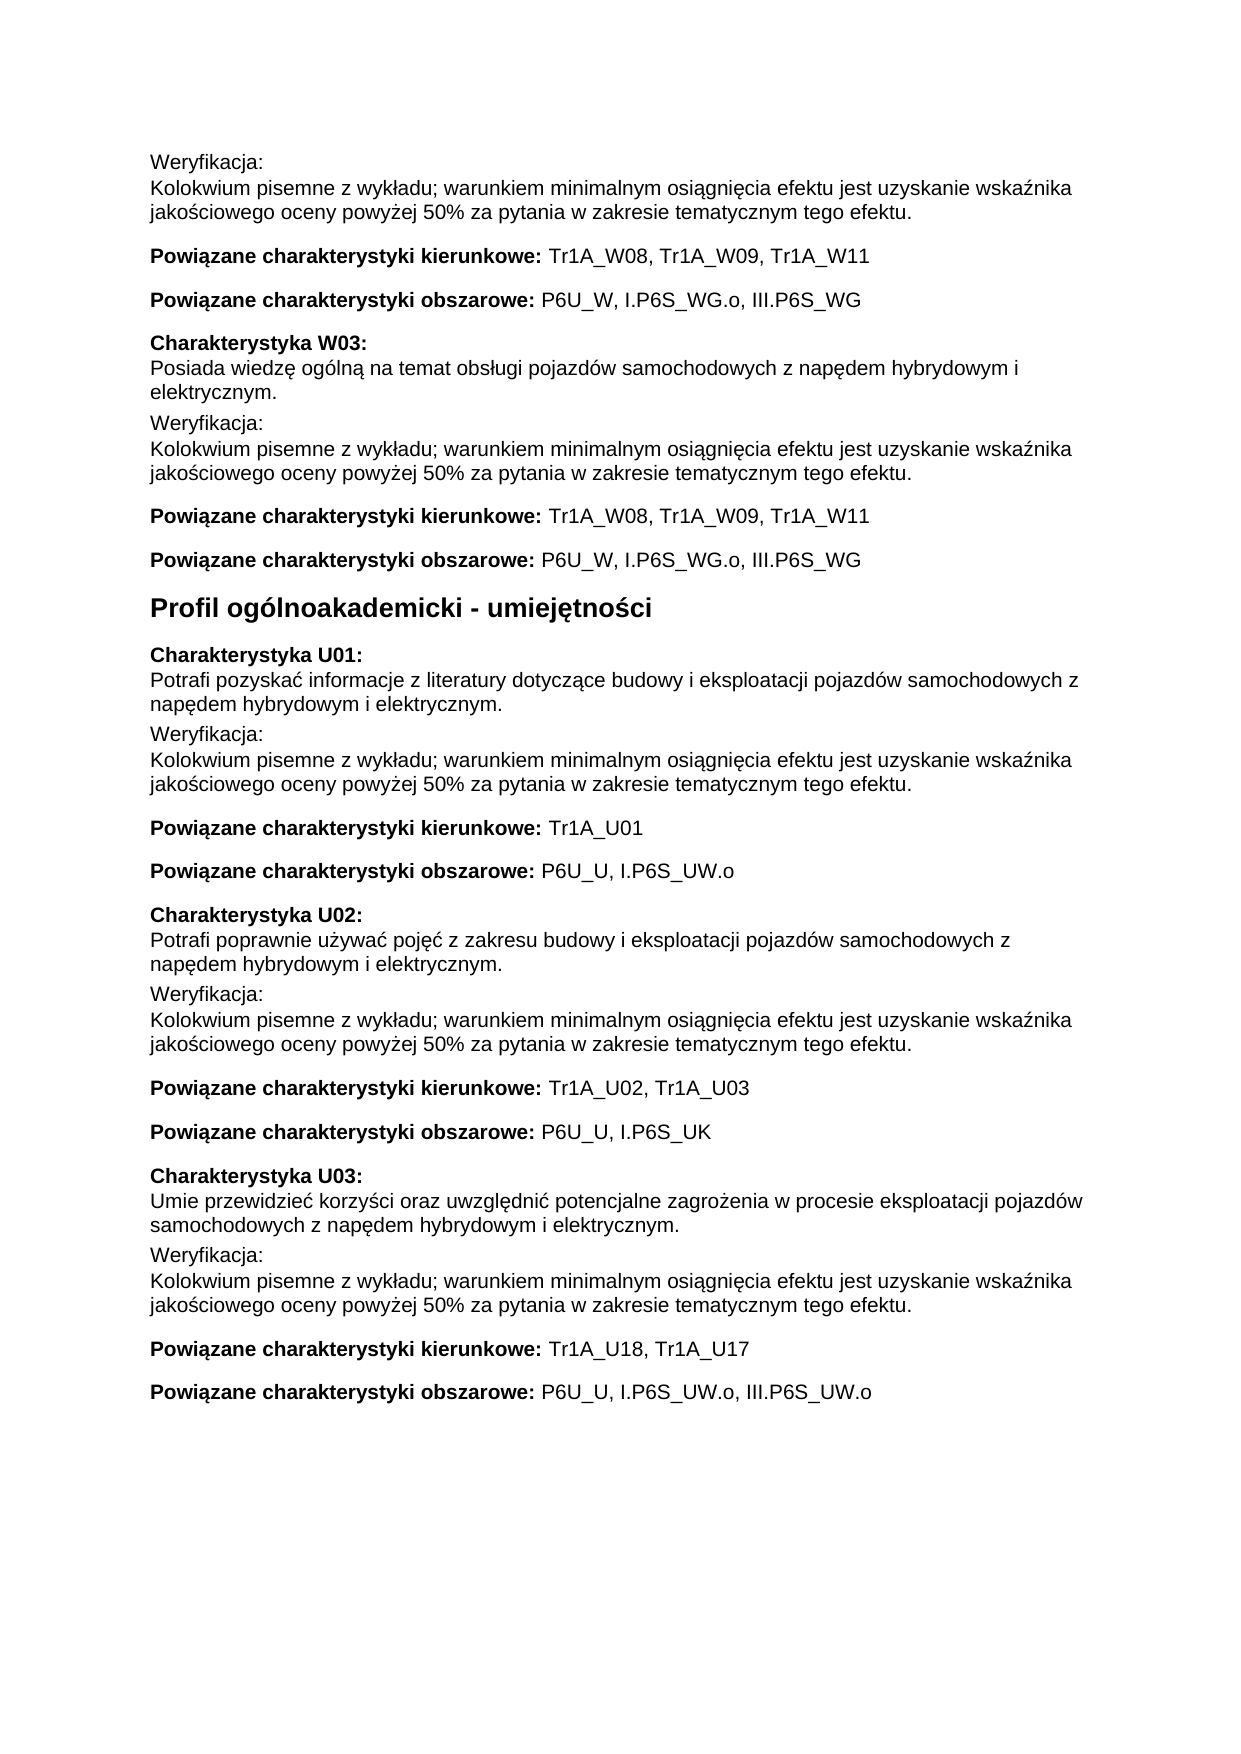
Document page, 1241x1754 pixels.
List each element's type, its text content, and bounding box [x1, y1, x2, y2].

text Charakterystyka U01: [150, 643, 1090, 667]
text Powiązane charakterystyki kierunkowe: Tr1A_W08, Tr1A_W09, Tr1A_W11 [150, 504, 1090, 528]
text Potrafi pozyskać informacje z literatury dotyczące budowy i eksploatacji pojazdów samochodowych z napędem hybrydowym i elektrycznym. [150, 668, 1090, 716]
text Powiązane charakterystyki kierunkowe: Tr1A_U18, Tr1A_U17 [150, 1336, 1090, 1360]
text Umie przewidzieć korzyści oraz uwzględnić potencjalne zagrożenia w procesie eksploatacji pojazdów samochodowych z napędem hybrydowym i elektrycznym. [150, 1188, 1090, 1236]
text Charakterystyka U02: [150, 903, 1090, 927]
text Posiada wiedzę ogólną na temat obsługi pojazdów samochodowych z napędem hybrydowym i elektrycznym. [150, 356, 1090, 404]
text Charakterystyka W03: [150, 331, 1090, 355]
text Powiązane charakterystyki obszarowe: P6U_U, I.P6S_UK [150, 1120, 1090, 1144]
text Weryfikacja: [150, 410, 1090, 434]
text Weryfikacja: [150, 1243, 1090, 1267]
text Powiązane charakterystyki kierunkowe: Tr1A_U01 [150, 816, 1090, 839]
text Weryfikacja: [150, 982, 1090, 1006]
text Powiązane charakterystyki obszarowe: P6U_W, I.P6S_WG.o, III.P6S_WG [150, 548, 1090, 572]
text Charakterystyka U03: [150, 1163, 1090, 1187]
text Powiązane charakterystyki obszarowe: P6U_W, I.P6S_WG.o, III.P6S_WG [150, 287, 1090, 311]
text Powiązane charakterystyki kierunkowe: Tr1A_W08, Tr1A_W09, Tr1A_W11 [150, 244, 1090, 268]
text Weryfikacja: [150, 722, 1090, 746]
subtitle Profil ogólnoakademicki - umiejętności [150, 592, 1090, 623]
text Potrafi poprawnie używać pojęć z zakresu budowy i eksploatacji pojazdów samochodowych z napędem hybrydowym i elektrycznym. [150, 928, 1090, 976]
text Weryfikacja: [150, 150, 1090, 174]
text Powiązane charakterystyki kierunkowe: Tr1A_U02, Tr1A_U03 [150, 1076, 1090, 1100]
text Powiązane charakterystyki obszarowe: P6U_U, I.P6S_UW.o, III.P6S_UW.o [150, 1380, 1090, 1404]
text Powiązane charakterystyki obszarowe: P6U_U, I.P6S_UW.o [150, 859, 1090, 883]
